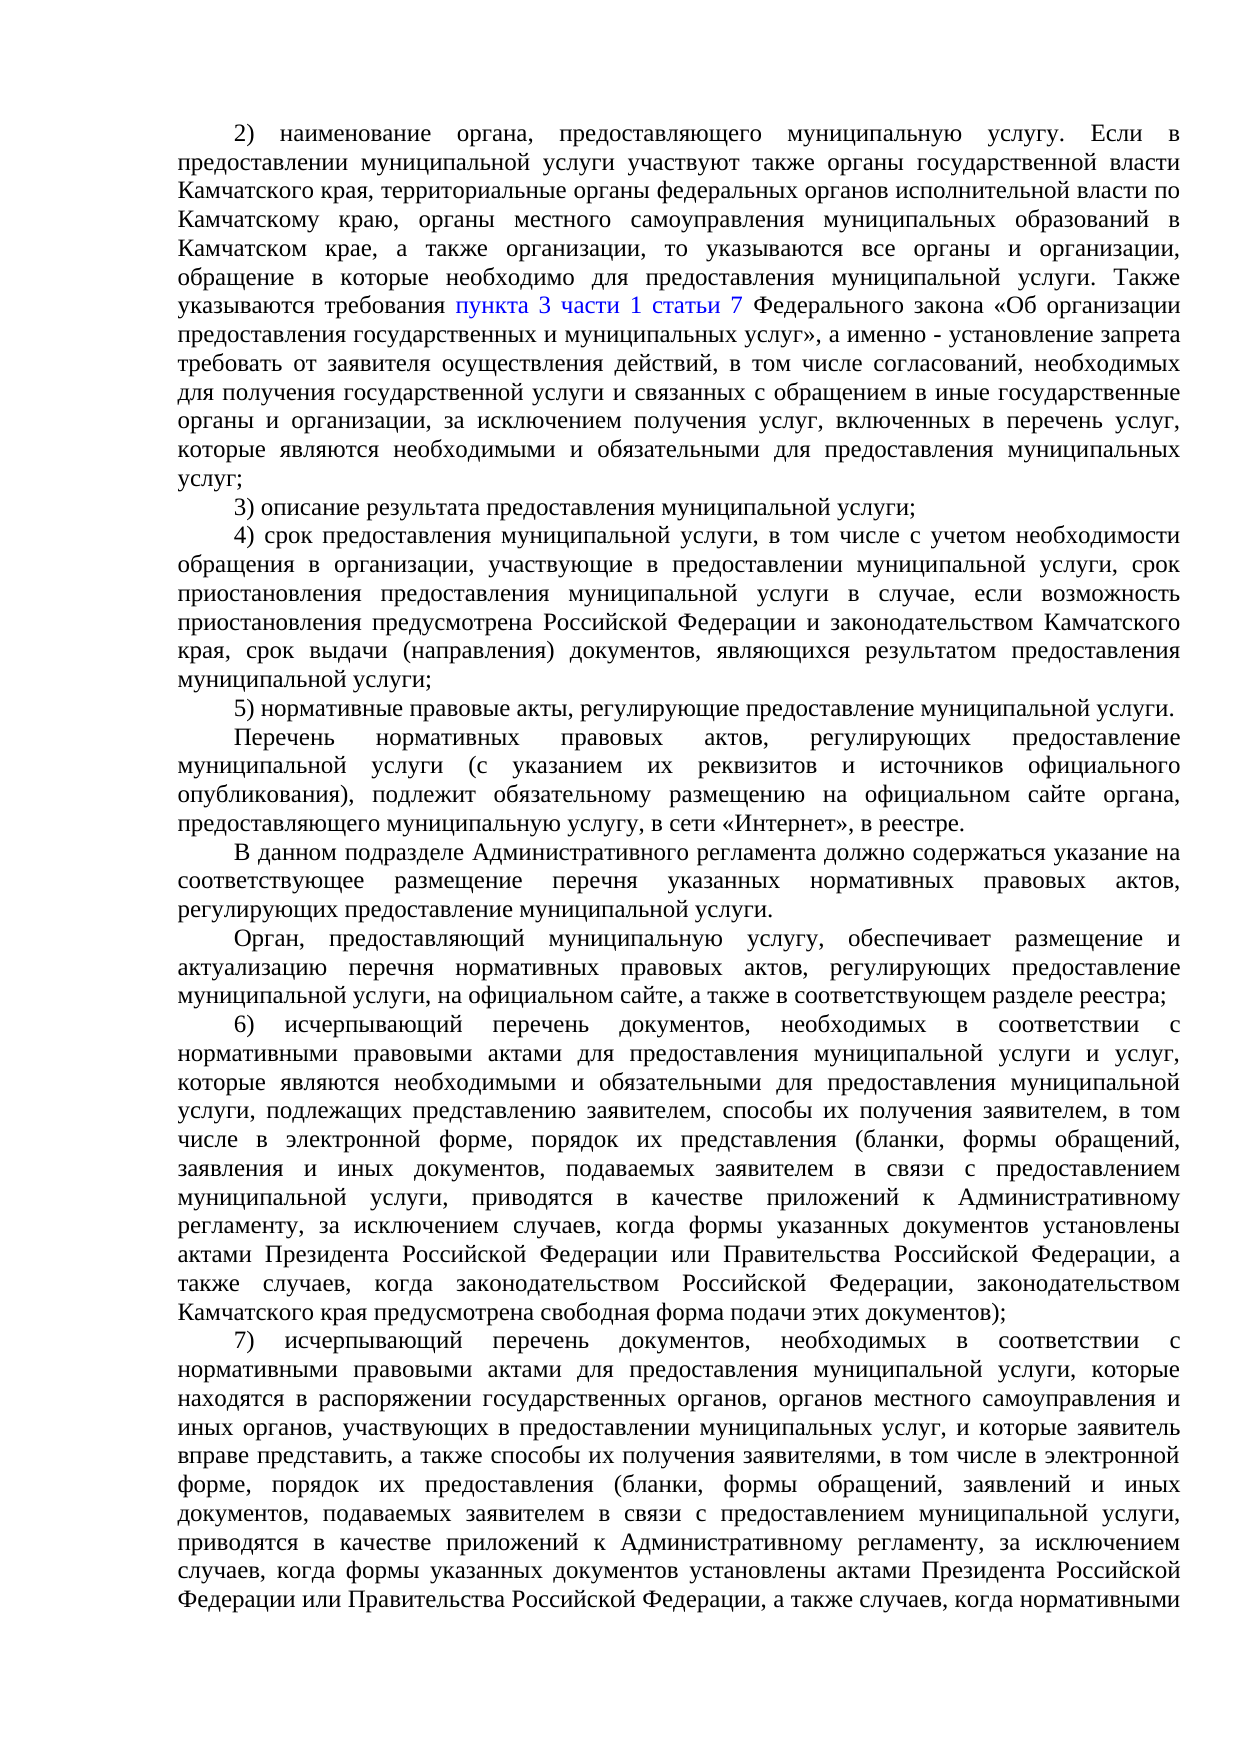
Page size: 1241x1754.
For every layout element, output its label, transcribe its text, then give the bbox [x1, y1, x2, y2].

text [177, 1326, 1181, 1613]
text Перечень нормативных правовых актов, регулирующих предоставление муниципальной услуги (с указанием их реквизитов и источников официального опубликования), подлежит обязательному размещению на официальном сайте органа, предоставляющего муниципальную услугу, в сети «Интернет», в реестре. [177, 722, 1181, 837]
text 2) наименование органа, предоставляющего муниципальную услугу. Если в предоставлении муниципальной услуги участвуют также органы государственной власти Камчатского края, территориальные органы федеральных органов исполнительной власти по Камчатскому краю, органы местного самоуправления муниципальных образований в Камчатском крае, а также организации, то указываются все органы и организации, обращение в которые необходимо для предоставления муниципальной услуги. Также указываются требования пункта 3 части 1 статьи 7 Федерального закона «Об организации предоставления государственных и муниципальных услуг», а именно - установление запрета требовать от заявителя осуществления действий, в том числе согласований, необходимых для получения государственной услуги и связанных с обращением в иные государственные органы и организации, за исключением получения услуг, включенных в перечень услуг, которые являются необходимыми и обязательными для предоставления муниципальных услуг; [177, 118, 1181, 492]
text 6) исчерпывающий перечень документов, необходимых в соответствии с нормативными правовыми актами для предоставления муниципальной услуги и услуг, которые являются необходимыми и обязательными для предоставления муниципальной услуги, подлежащих представлению заявителем, способы их получения заявителем, в том числе в электронной форме, порядок их представления (бланки, формы обращений, заявления и иных документов, подаваемых заявителем в связи с предоставлением муниципальной услуги, приводятся в качестве приложений к Административному регламенту, за исключением случаев, когда формы указанных документов установлены актами Президента Российской Федерации или Правительства Российской Федерации, а также случаев, когда законодательством Российской Федерации, законодательством Камчатского края предусмотрена свободная форма подачи этих документов); [177, 1009, 1181, 1326]
text 5) нормативные правовые акты, регулирующие предоставление муниципальной услуги. [177, 693, 1181, 722]
text 4) срок предоставления муниципальной услуги, в том числе с учетом необходимости обращения в организации, участвующие в предоставлении муниципальной услуги, срок приостановления предоставления муниципальной услуги в случае, если возможность приостановления предусмотрена Российской Федерации и законодательством Камчатского края, срок выдачи (направления) документов, являющихся результатом предоставления муниципальной услуги; [177, 521, 1181, 693]
text Орган, предоставляющий муниципальную услугу, обеспечивает размещение и актуализацию перечня нормативных правовых актов, регулирующих предоставление муниципальной услуги, на официальном сайте, а также в соответствующем разделе реестра; [177, 923, 1181, 1009]
text В данном подразделе Административного регламента должно содержаться указание на соответствующее размещение перечня указанных нормативных правовых актов, регулирующих предоставление муниципальной услуги. [177, 837, 1181, 923]
text 3) описание результата предоставления муниципальной услуги; [177, 492, 1181, 521]
